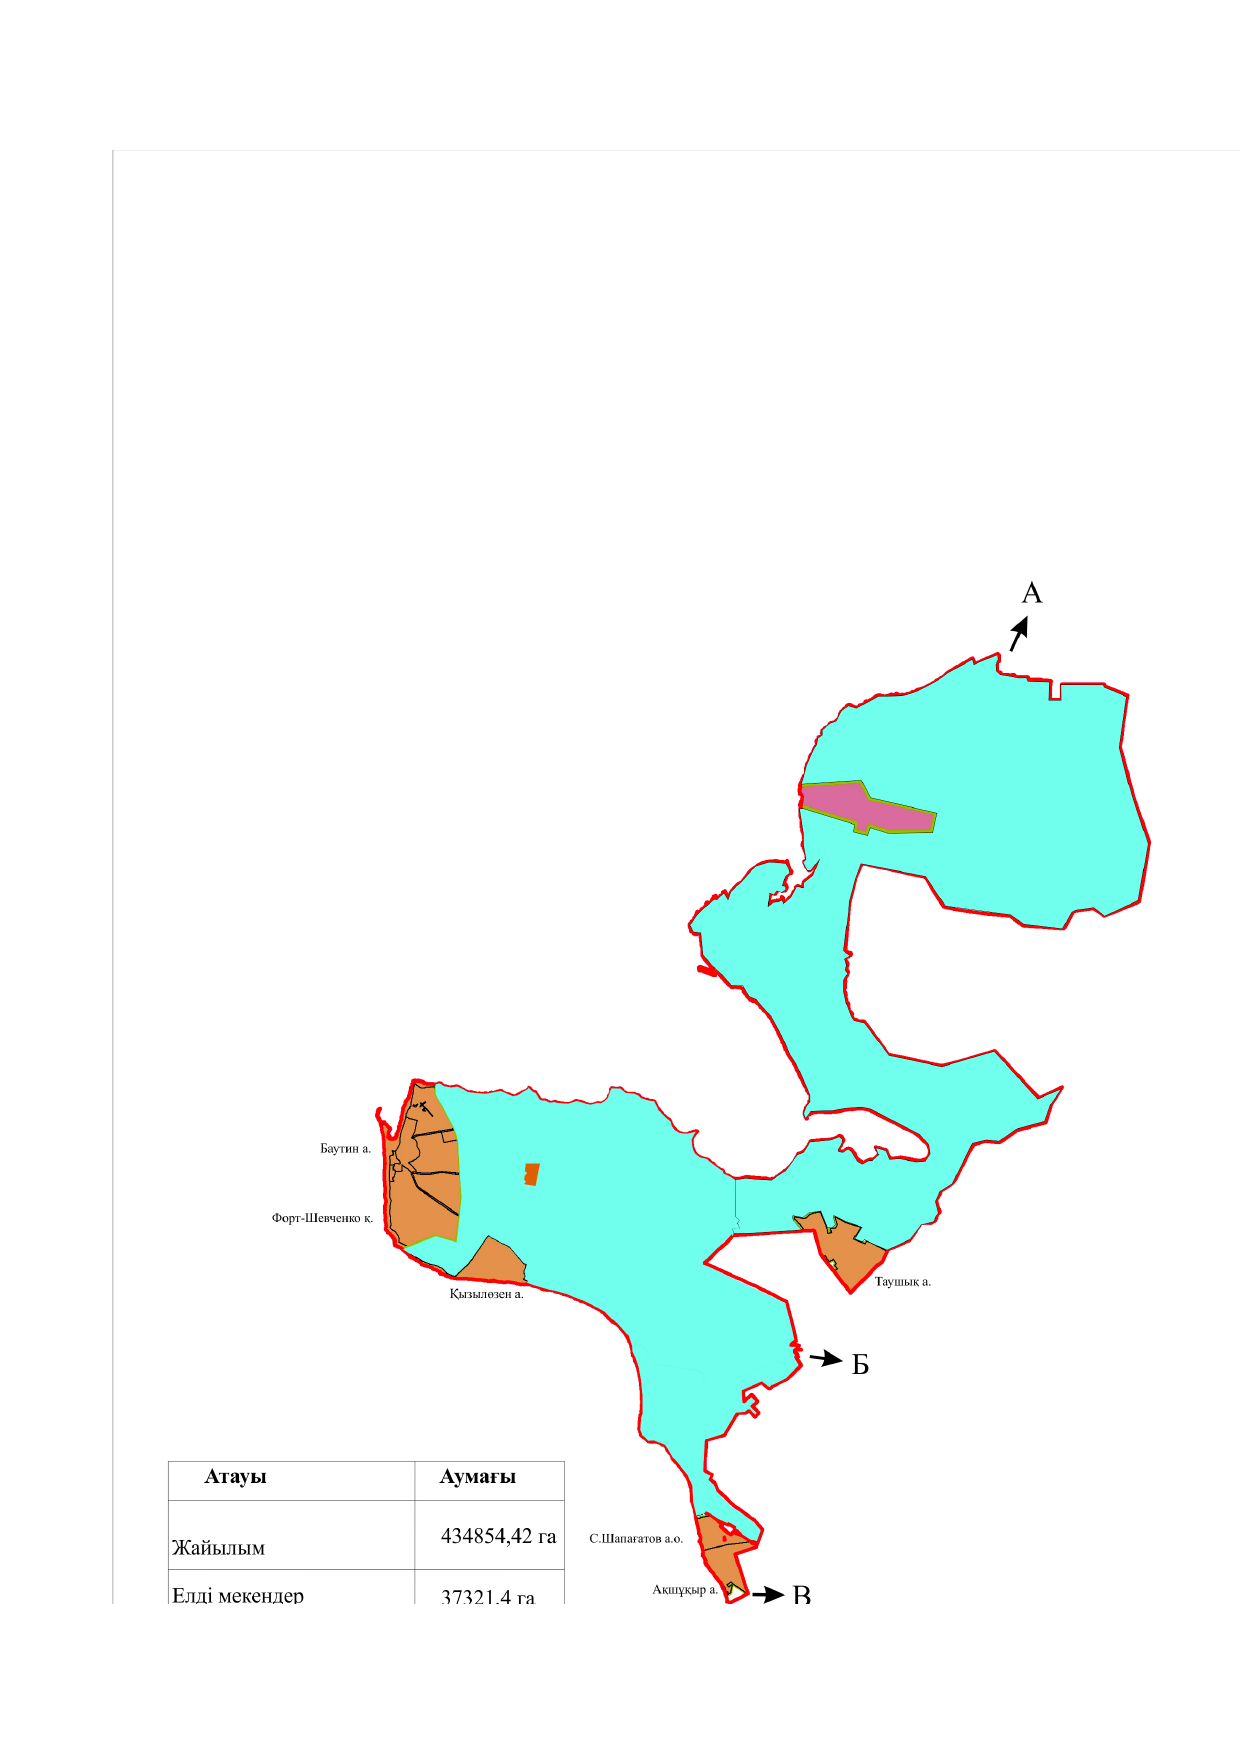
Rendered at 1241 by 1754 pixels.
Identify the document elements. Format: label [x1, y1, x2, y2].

picture [112, 150, 1241, 1604]
